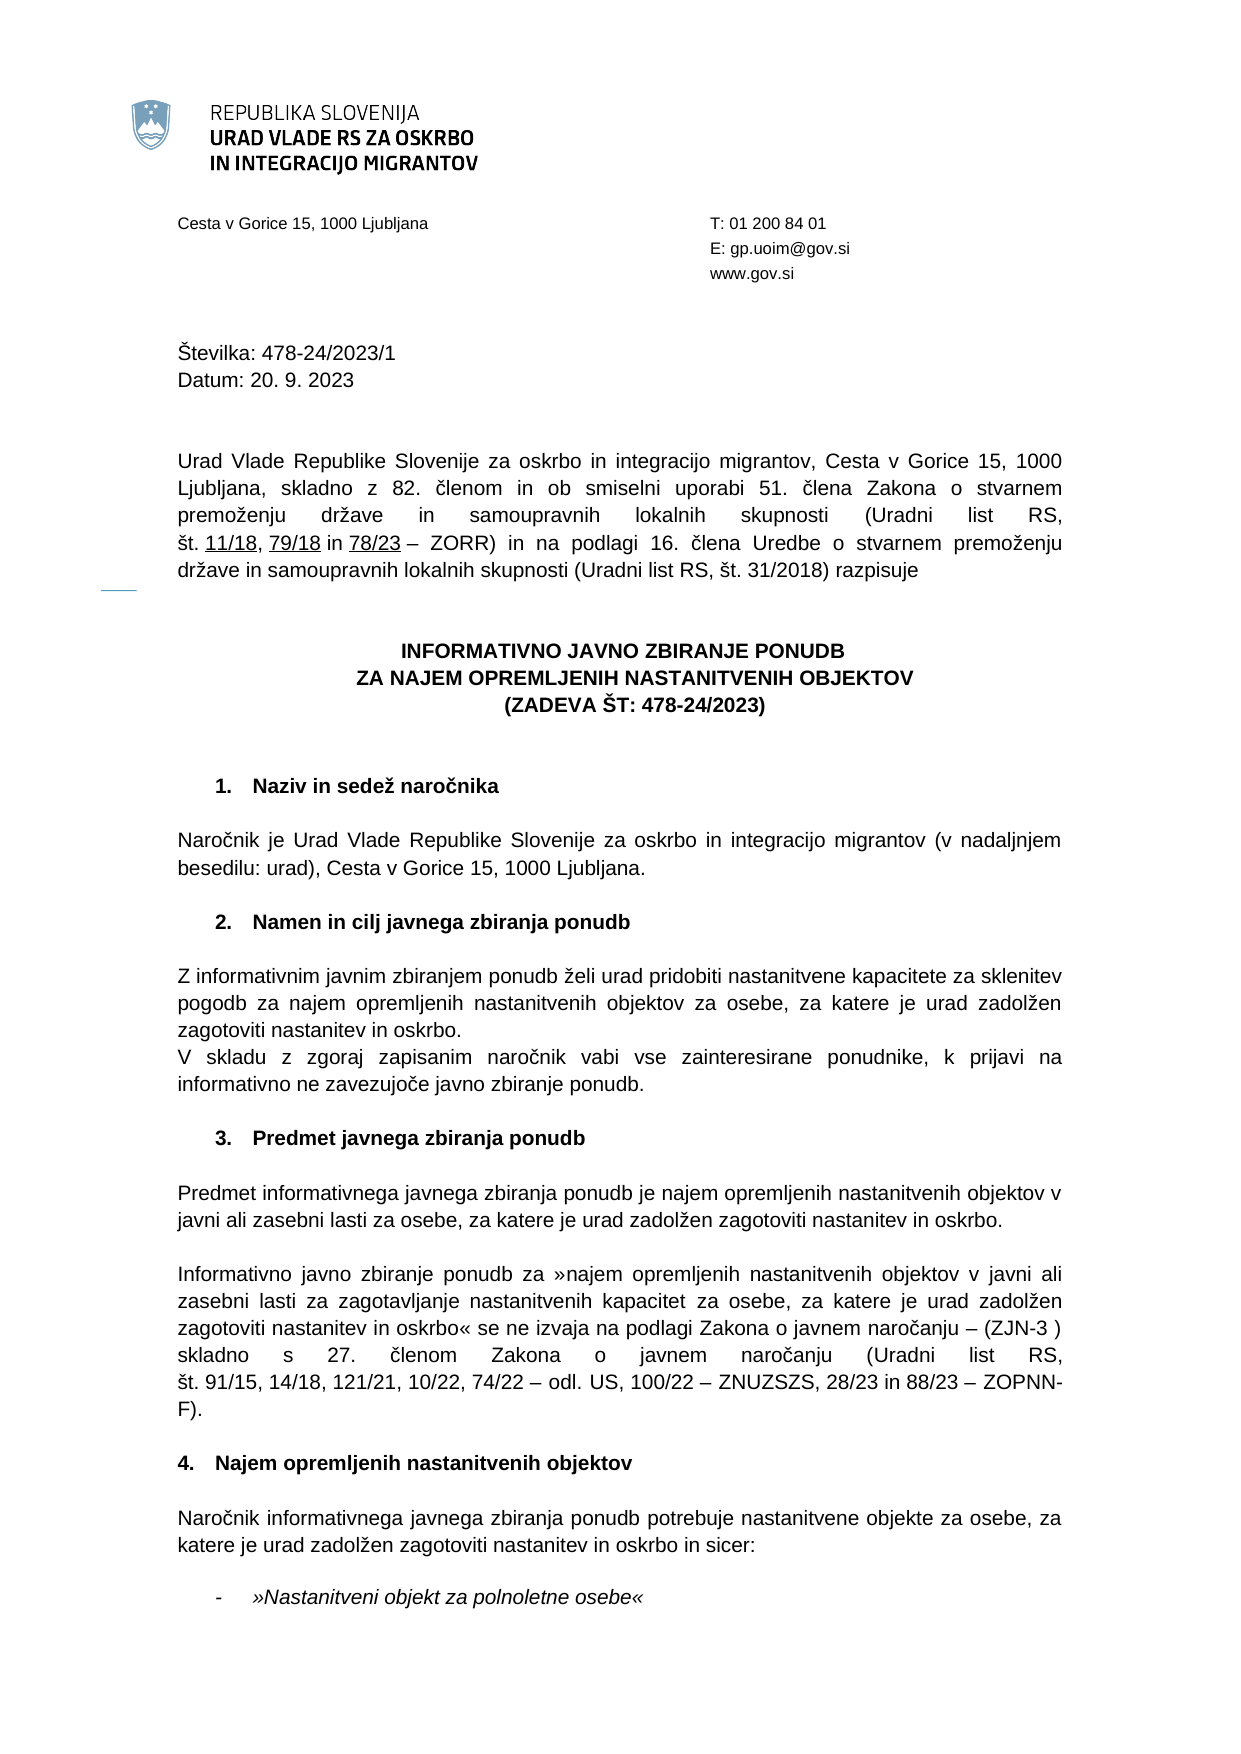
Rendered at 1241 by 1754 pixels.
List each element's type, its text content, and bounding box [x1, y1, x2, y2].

picture [131, 100, 478, 177]
text Naročnik je Urad Vlade Republike Slovenije za oskrbo in integracijo migrantov (v nadaljnjem besedilu: urad), Cesta v Gorice 15, 1000 Ljubljana. [177, 826, 1063, 880]
text ZA NAJEM OPREMLJENIH NASTANITVENIH OBJEKTOV [207, 664, 1063, 691]
text Informativno javno zbiranje ponudb za »najem opremljenih nastanitvenih objektov v javni ali zasebni lasti za zagotavljanje nastanitvenih kapacitet za osebe, za katere je urad zadolžen zagotoviti nastanitev in oskrbo« se ne izvaja na podlagi Zakona o javnem naročanju – (ZJN-3 ) skladno s 27. členom Zakona o javnem naročanju (Uradni list RS, št. 91/15, 14/18, 121/21, 10/22, 74/22 – odl. US, 100/22 – ZNUZSZS, 28/23 in 88/23 – ZOPNN-F). [177, 1259, 1063, 1422]
text Z informativnim javnim zbiranjem ponudb želi urad pridobiti nastanitvene kapacitete za sklenitev pogodb za najem opremljenih nastanitvenih objektov za osebe, za katere je urad zadolžen zagotoviti nastanitev in oskrbo. [177, 962, 1063, 1043]
text V skladu z zgoraj zapisanim naročnik vabi vse zainteresirane ponudnike, k prijavi na informativno ne zavezujoče javno zbiranje ponudb. [177, 1043, 1063, 1097]
list Najem opremljenih nastanitvenih objektov [177, 1449, 1063, 1476]
list Namen in cilj javnega zbiranja ponudb [215, 907, 1063, 934]
text (ZADEVA ŠT: 478-24/2023) [207, 691, 1063, 718]
text INFORMATIVNO JAVNO ZBIRANJE PONUDB [177, 637, 1063, 664]
list »Nastanitveni objekt za polnoletne osebe« [215, 1584, 1063, 1608]
list Predmet javnega zbiranja ponudb [215, 1124, 1063, 1151]
list Naziv in sedež naročnika [215, 772, 1063, 799]
text Številka: 478-24/2023/1 [177, 339, 1063, 366]
text Datum: 20. 9. 2023 [177, 366, 1063, 393]
text Urad Vlade Republike Slovenije za oskrbo in integracijo migrantov, Cesta v Gorice 15, 1000 Ljubljana, skladno z 82. členom in ob smiselni uporabi 51. člena Zakona o stvarnem premoženju države in samoupravnih lokalnih skupnosti (Uradni list RS, št. 11/18, 79/18 in 78/23 – ZORR) in na podlagi 16. člena Uredbe o stvarnem premoženju države in samoupravnih lokalnih skupnosti (Uradni list RS, št. 31/2018) razpisuje [177, 447, 1063, 582]
text Naročnik informativnega javnega zbiranja ponudb potrebuje nastanitvene objekte za osebe, za katere je urad zadolžen zagotoviti nastanitev in oskrbo in sicer: [177, 1503, 1063, 1557]
text Predmet informativnega javnega zbiranja ponudb je najem opremljenih nastanitvenih objektov v javni ali zasebni lasti za osebe, za katere je urad zadolžen zagotoviti nastanitev in oskrbo. [177, 1178, 1063, 1232]
